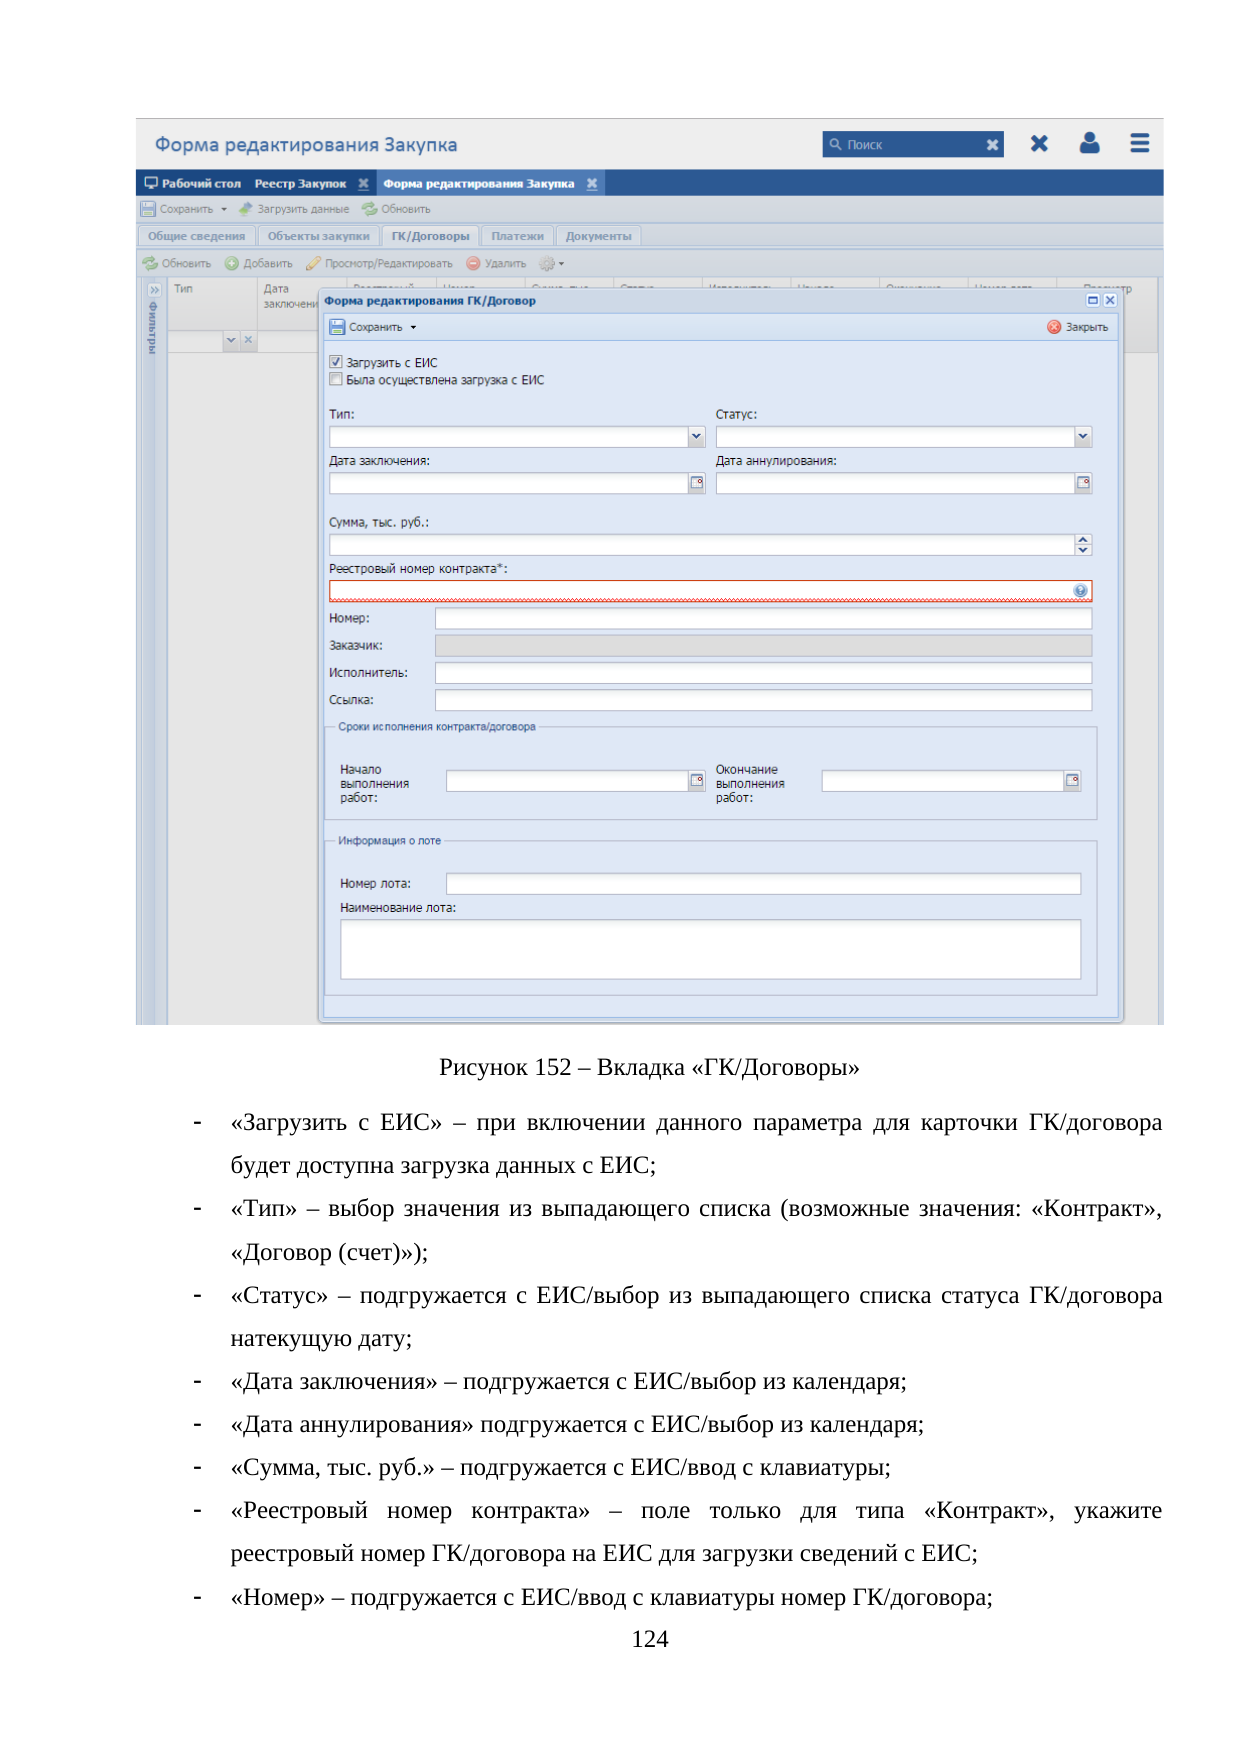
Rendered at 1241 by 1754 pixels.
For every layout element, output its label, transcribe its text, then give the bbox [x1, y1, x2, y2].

list «Загрузить с ЕИС» – при включении данного параметра для карточки ГК/договора будет доступна загрузка данных с ЕИС; [193, 1107, 1163, 1179]
title Рисунок 152 – Вкладка «ГК/Договоры» [118, 1052, 1181, 1080]
list «Сумма, тыс. руб.» – подгружается с ЕИС/ввод с клавиатуры; [193, 1452, 1163, 1481]
list «Дата заключения» – подгружается с ЕИС/выбор из календаря; [193, 1366, 1163, 1395]
list «Реестровый номер контракта» – поле только для типа «Контракт», укажите реестровый номер ГК/договора на ЕИС для загрузки сведений с ЕИС; [193, 1495, 1163, 1567]
list «Дата аннулирования» подгружается с ЕИС/выбор из календаря; [193, 1409, 1163, 1438]
list «Статус» – подгружается с ЕИС/выбор из выпадающего списка статуса ГК/договора натекущую дату; [193, 1280, 1163, 1352]
picture [135, 118, 1164, 1025]
list «Тип» – выбор значения из выпадающего списка (возможные значения: «Контракт», «Договор (счет)»); [193, 1193, 1163, 1265]
list «Номер» – подгружается с ЕИС/ввод с клавиатуры номер ГК/договора; [193, 1582, 1163, 1610]
